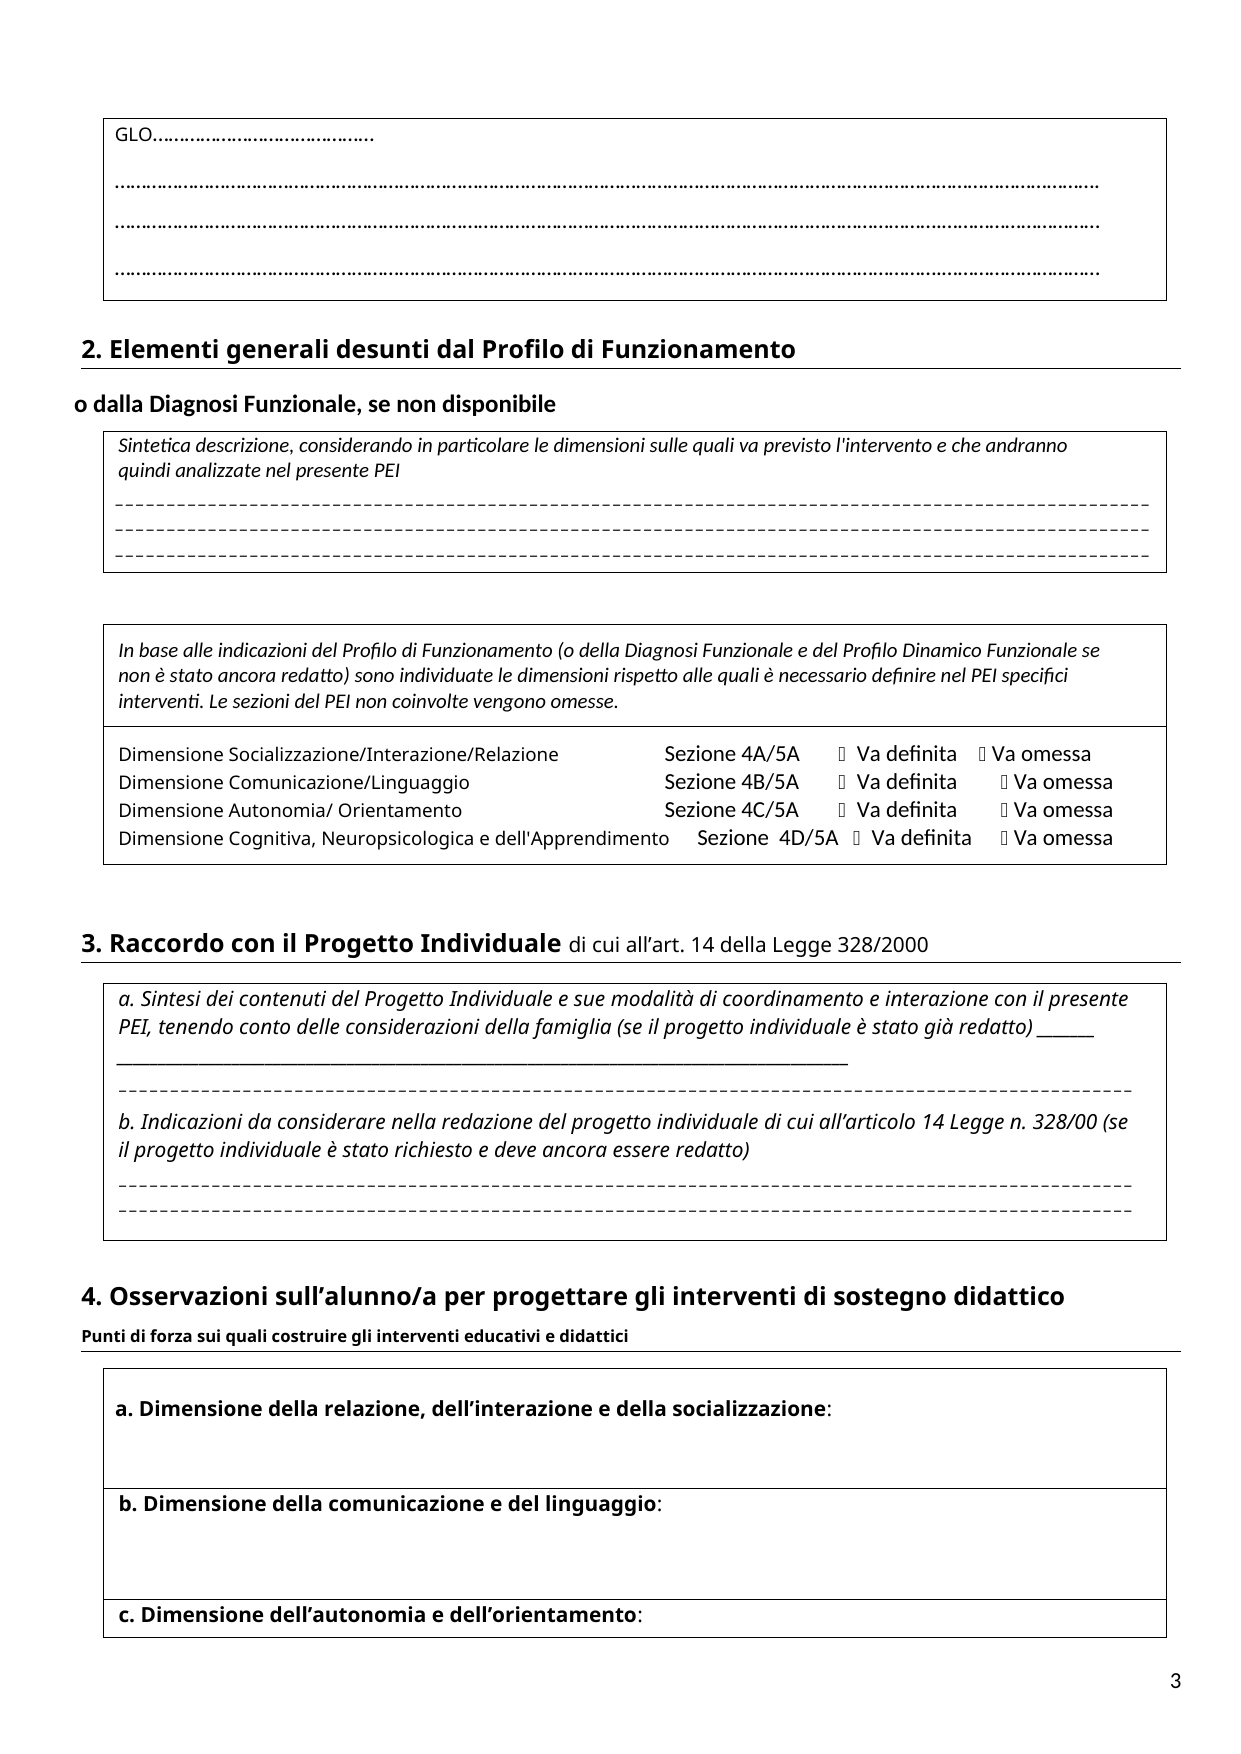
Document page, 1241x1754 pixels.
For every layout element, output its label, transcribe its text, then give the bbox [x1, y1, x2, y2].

table_header a. Sintesi dei contenuti del Progetto Individuale e sue modalità di coordinamento e interazione con il presente PEI, tenendo conto delle considerazioni della famiglia (se il progetto individuale è stato già redatto) _______ _________________________________________________________________________________________ __________________________________________________________________________________________________ b. Indicazioni da considerare nella redazione del progetto individuale di cui all’articolo 14 Legge n. 328/00 (se il progetto individuale è stato richiesto e deve ancora essere redatto) __________________________________________________________________________________________________ __________________________________________________________________________________________________ [104, 984, 1166, 1240]
subtitle 3. Raccordo con il Progetto Individuale di cui all’art. 14 della Legge 328/2000 [81, 926, 1181, 962]
subtitle 2. Elementi generali desunti dal Profilo di Funzionamento [81, 332, 1181, 368]
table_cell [104, 1600, 1166, 1637]
table_cell Dimensione Socializzazione/Interazione/Relazione Sezione 4A/5A Va definita Va omessa Dimensione Comunicazione/Linguaggio Sezione 4B/5A Va definita Va omessa Dimensione Autonomia/ Orientamento Sezione 4C/5A Va definita Va omessa Dimensione Cognitiva, Neuropsicologica e dell'Apprendimento Sezione 4D/5A Va definita Va omessa [104, 727, 1166, 864]
table_cell b. Dimensione della comunicazione e del linguaggio: [104, 1489, 1166, 1599]
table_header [104, 119, 1166, 300]
table_header a. Dimensione della relazione, dell’interazione e della socializzazione: [104, 1369, 1166, 1488]
subtitle 4. Osservazioni sull’alunno/a per progettare gli interventi di sostegno didattico Punti di forza sui quali costruire gli interventi educativi e didattici [81, 1278, 1181, 1351]
text o dalla Diagnosi Funzionale, se non disponibile [74, 388, 1181, 419]
table_header Sintetica descrizione, considerando in particolare le dimensioni sulle quali va previsto l'intervento e che andranno quindi analizzate nel presente PEI ____________________________________________________________________________________________________________________________________________________________________________________________________________________________________________________________________________________________________________ [104, 432, 1166, 572]
table_header In base alle indicazioni del Profilo di Funzionamento (o della Diagnosi Funzionale e del Profilo Dinamico Funzionale se non è stato ancora redatto) sono individuate le dimensioni rispetto alle quali è necessario definire nel PEI specifici interventi. Le sezioni del PEI non coinvolte vengono omesse. [104, 625, 1166, 726]
